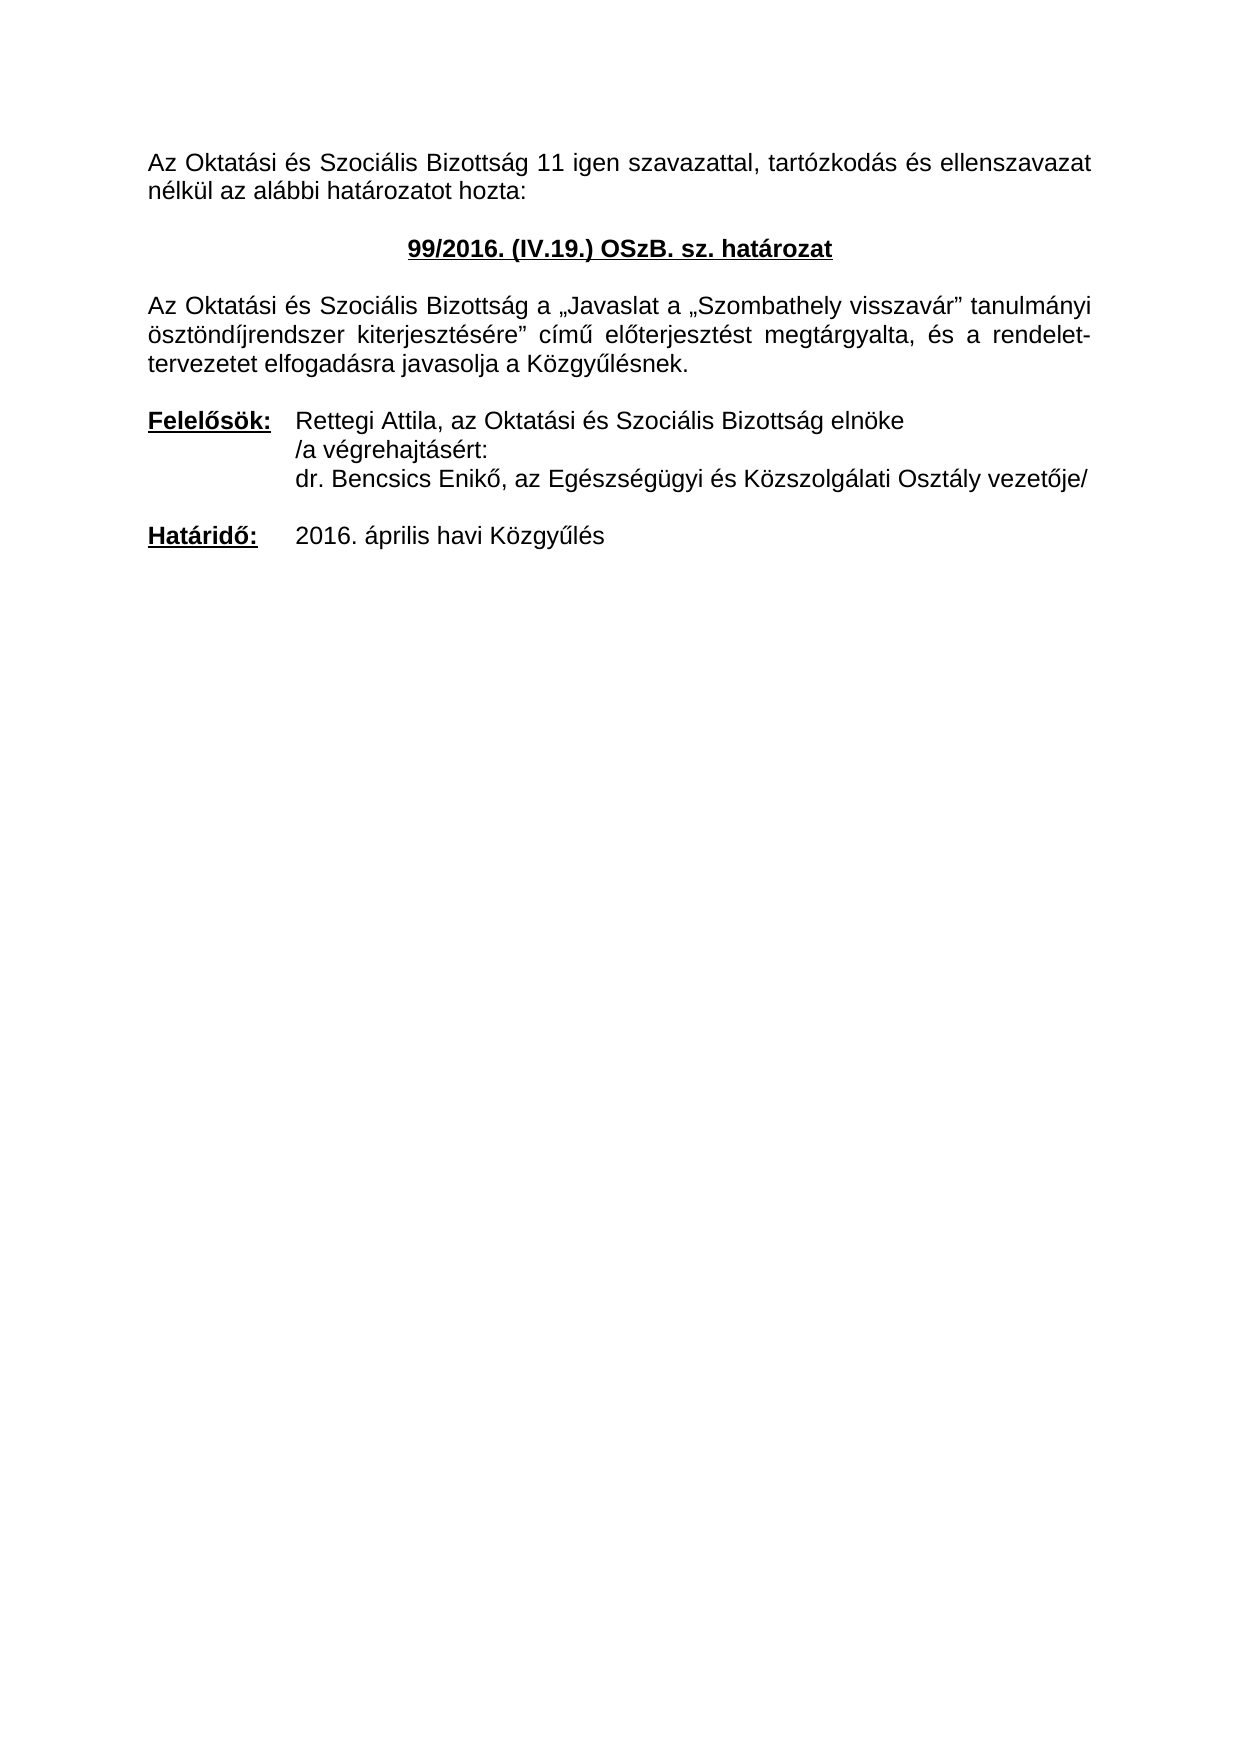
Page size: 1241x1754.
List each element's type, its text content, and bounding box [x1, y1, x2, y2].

text /a végrehajtásért: [148, 435, 1093, 464]
text Az Oktatási és Szociális Bizottság a „Javaslat a „Szombathely visszavár” tanulmányi ösztöndíjrendszer kiterjesztésére” című előterjesztést megtárgyalta, és a rendelet-tervezetet elfogadásra javasolja a Közgyűlésnek. [148, 291, 1093, 378]
text Határidő: 2016. április havi Közgyűlés [148, 521, 1093, 550]
text Felelősök: Rettegi Attila, az Oktatási és Szociális Bizottság elnöke [148, 406, 1093, 435]
text Az Oktatási és Szociális Bizottság 11 igen szavazattal, tartózkodás és ellenszavazat nélkül az alábbi határozatot hozta: [148, 148, 1093, 205]
text 99/2016. (IV.19.) OSzB. sz. határozat [148, 234, 1093, 263]
text dr. Bencsics Enikő, az Egészségügyi és Közszolgálati Osztály vezetője/ [148, 464, 1093, 493]
